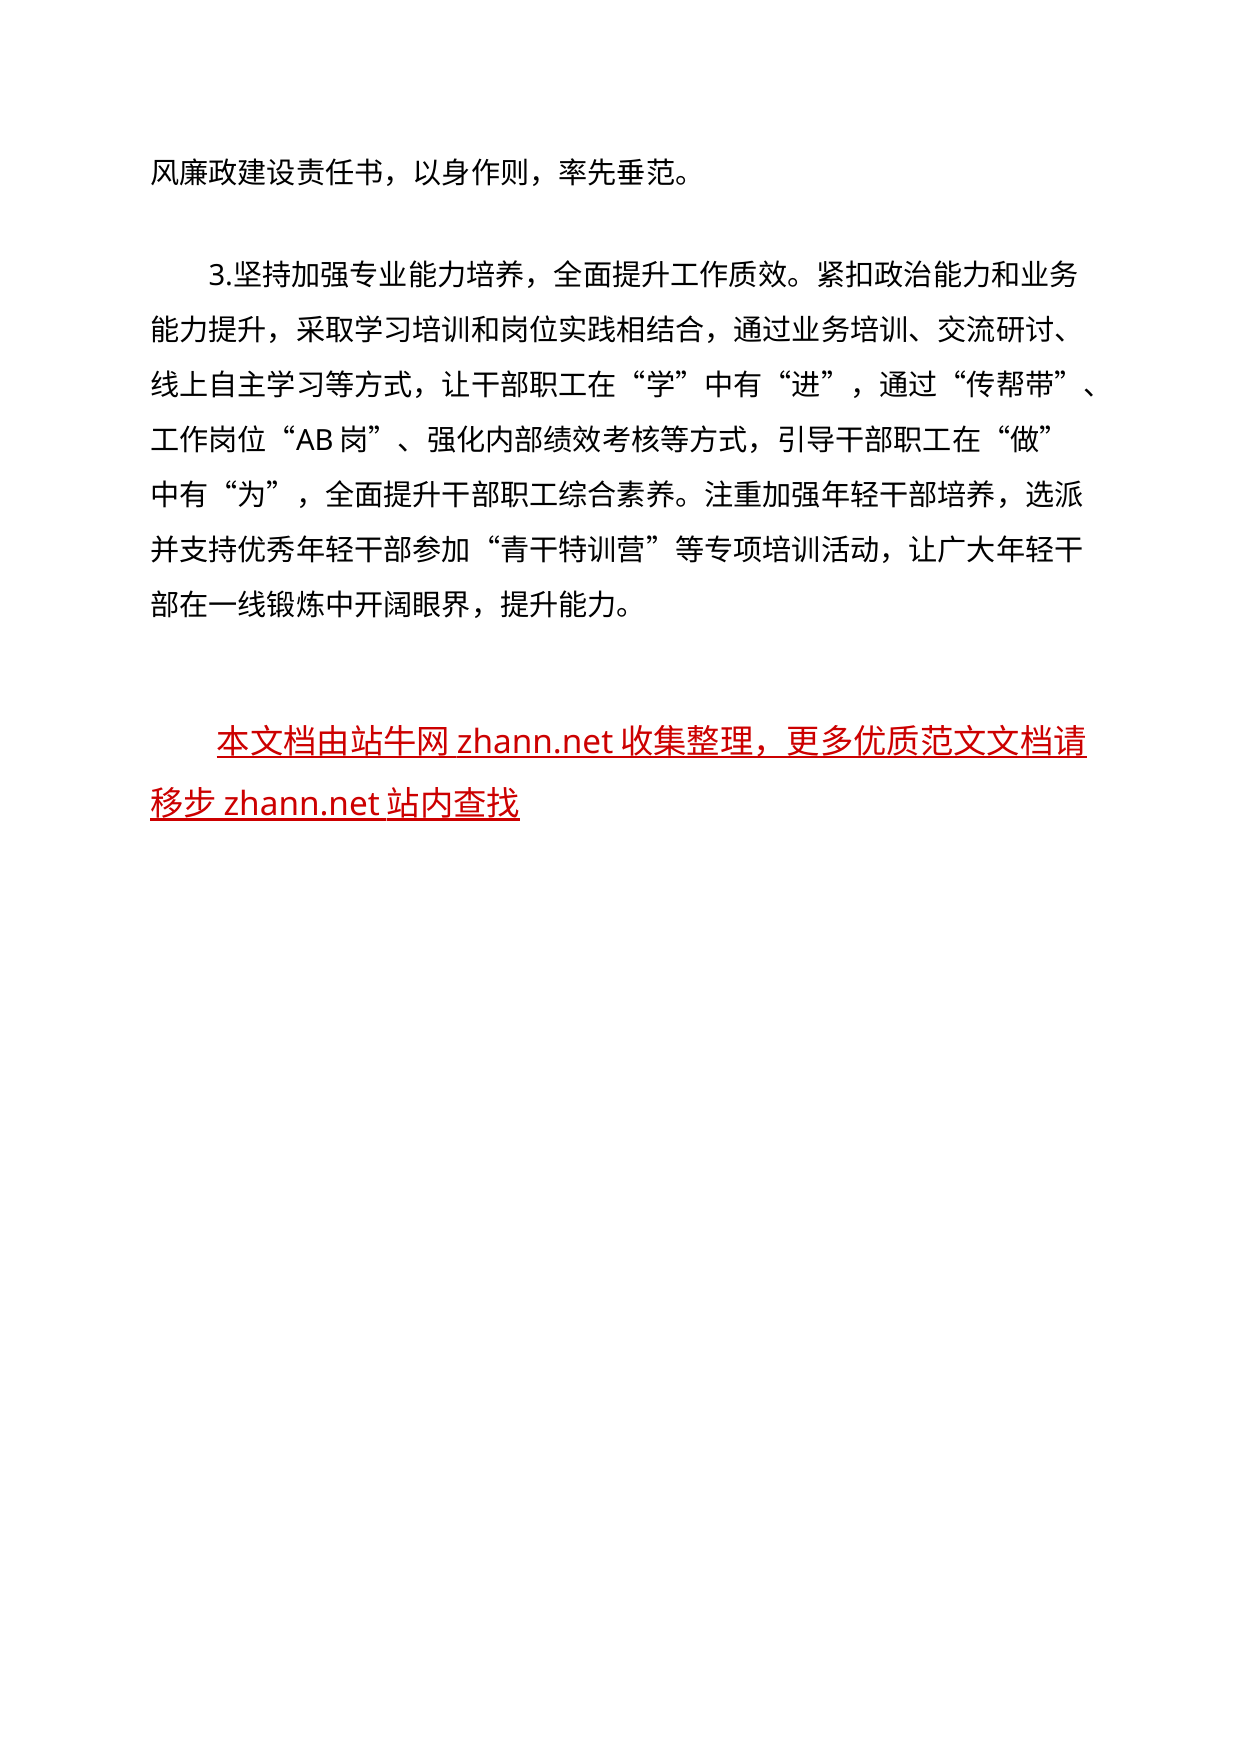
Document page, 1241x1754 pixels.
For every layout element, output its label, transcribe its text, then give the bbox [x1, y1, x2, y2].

text 3.坚持加强专业能力培养，全面提升工作质效。紧扣政治能力和业务能力提升，采取学习培训和岗位实践相结合，通过业务培训、交流研讨、线上自主学习等方式，让干部职工在“学”中有“进”，通过“传帮带”、工作岗位“AB岗”、强化内部绩效考核等方式，引导干部职工在“做”中有“为”，全面提升干部职工综合素养。注重加强年轻干部培养，选派并支持优秀年轻干部参加“青干特训营”等专项培训活动，让广大年轻干部在一线锻炼中开阔眼界，提升能力。 [150, 252, 1090, 624]
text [150, 150, 1090, 192]
text 本文档由站牛网zhann.net收集整理，更多优质范文文档请移步zhann.net站内查找 [150, 714, 1090, 826]
